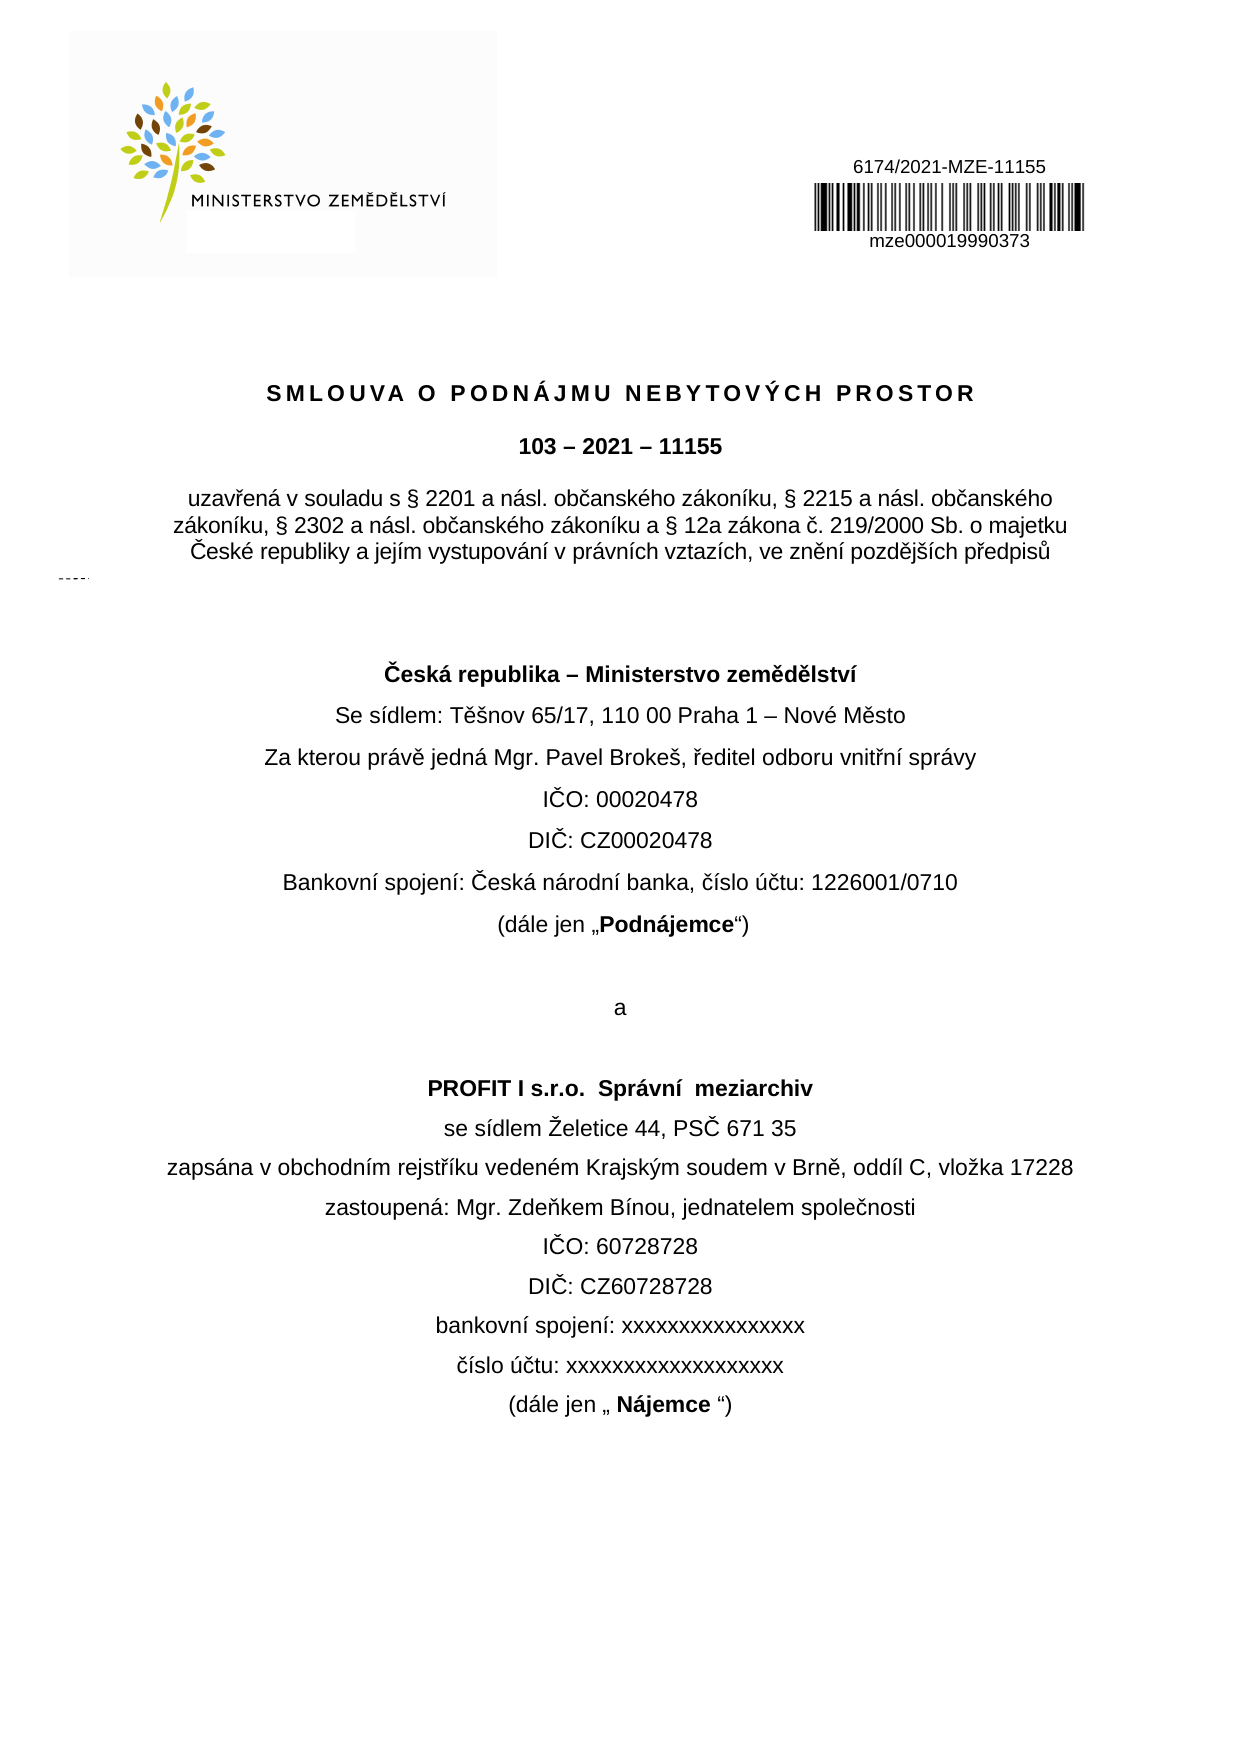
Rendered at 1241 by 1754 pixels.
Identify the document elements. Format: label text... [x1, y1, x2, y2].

text a [148, 992, 1092, 1021]
text Bankovní spojení: Česká národní banka, číslo účtu: 1226001/0710 [148, 867, 1092, 896]
text Za kterou právě jedná Mgr. Pavel Brokeš, ředitel odboru vnitřní správy [148, 742, 1092, 771]
picture [69, 31, 497, 278]
text (dále jen „ Nájemce “) [148, 1391, 1092, 1418]
text zastoupená: Mgr. Zdeňkem Bínou, jednatelem společnosti [148, 1194, 1092, 1220]
text PROFIT I s.r.o. Správní meziarchiv [148, 1075, 1092, 1102]
text SMLOUVA O PODNÁJMU NEBYTOVÝCH PROSTOR [148, 380, 1092, 406]
text IČO: 00020478 [148, 784, 1092, 813]
text zapsána v obchodním rejstříku vedeném Krajským soudem v Brně, oddíl C, vložka 17228 [148, 1154, 1092, 1181]
picture [807, 183, 1092, 231]
text 103 – 2021 – 11155 [148, 433, 1092, 459]
text DIČ: CZ60728728 [148, 1273, 1092, 1299]
text Se sídlem: Těšnov 65/17, 110 00 Praha 1 – Nové Město [148, 700, 1092, 729]
text uzavřená v souladu s § 2201 a násl. občanského zákoníku, § 2215 a násl. občanského zákoníku, § 2302 a násl. občanského zákoníku a § 12a zákona č. 219/2000 Sb. o majetku České republiky a jejím vystupování v právních vztazích, ve znění pozdějších předpisů [148, 485, 1092, 564]
text Česká republika – Ministerstvo zemědělství [148, 659, 1092, 688]
text IČO: 60728728 [148, 1233, 1092, 1260]
text číslo účtu: xxxxxxxxxxxxxxxxxxx [148, 1352, 1092, 1378]
text se sídlem Želetice 44, PSČ 671 35 [148, 1115, 1092, 1141]
text DIČ: CZ00020478 [148, 825, 1092, 854]
text (dále jen „Podnájemce“) [148, 909, 1092, 938]
text bankovní spojení: xxxxxxxxxxxxxxxx [148, 1312, 1092, 1339]
